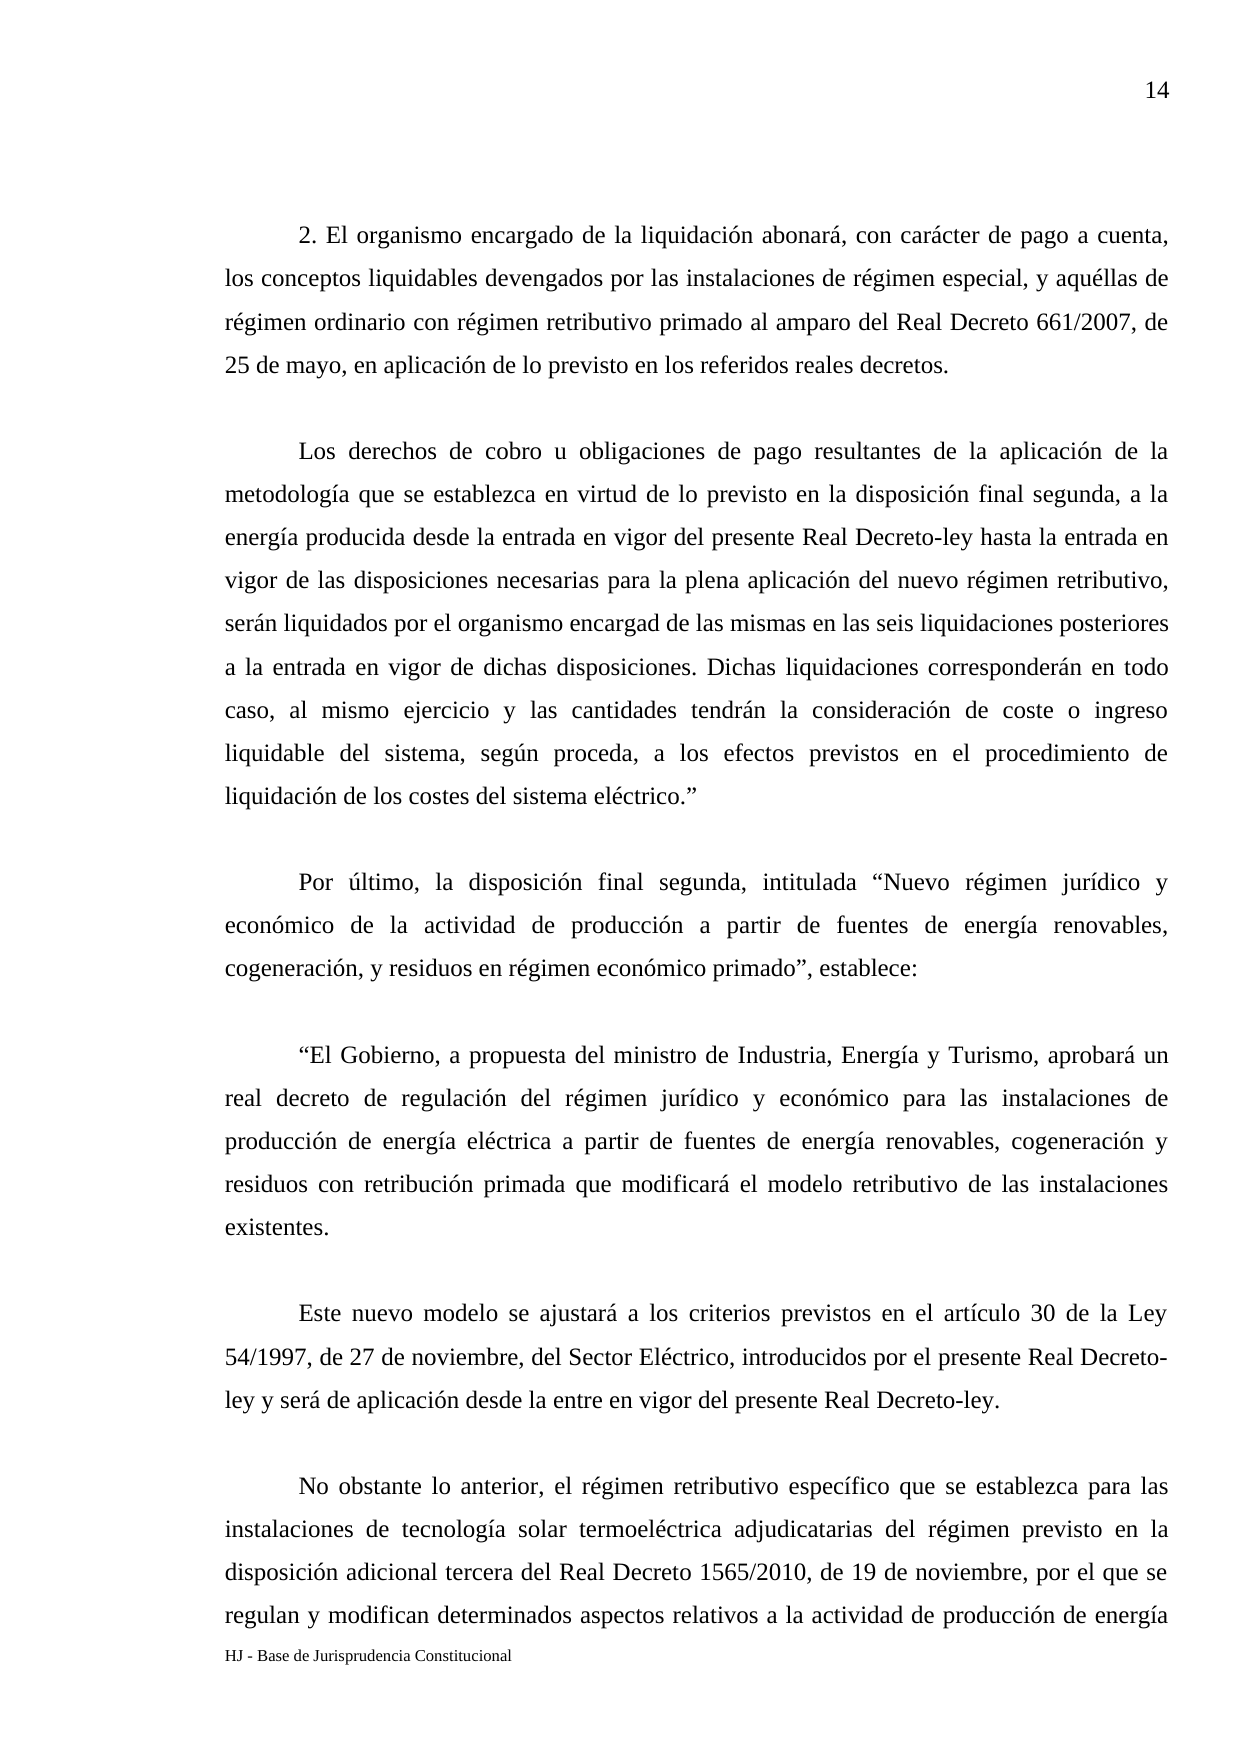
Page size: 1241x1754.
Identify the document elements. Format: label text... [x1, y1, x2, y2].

text Este nuevo modelo se ajustará a los criterios previstos en el artículo 30 de la Ley 54/1997, de 27 de noviembre, del Sector Eléctrico, introducidos por el presente Real Decreto-ley y será de aplicación desde la entre en vigor del presente Real Decreto-ley. [224, 1298, 1169, 1413]
text Los derechos de cobro u obligaciones de pago resultantes de la aplicación de la metodología que se establezca en virtud de lo previsto en la disposición final segunda, a la energía producida desde la entrada en vigor del presente Real Decreto-ley hasta la entrada en vigor de las disposiciones necesarias para la plena aplicación del nuevo régimen retributivo, serán liquidados por el organismo encargad de las mismas en las seis liquidaciones posteriores a la entrada en vigor de dichas disposiciones. Dichas liquidaciones corresponderán en todo caso, al mismo ejercicio y las cantidades tendrán la consideración de coste o ingreso liquidable del sistema, según proceda, a los efectos previstos en el procedimiento de liquidación de los costes del sistema eléctrico.” [224, 436, 1169, 810]
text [224, 1471, 1169, 1629]
text 2. El organismo encargado de la liquidación abonará, con carácter de pago a cuenta, los conceptos liquidables devengados por las instalaciones de régimen especial, y aquéllas de régimen ordinario con régimen retributivo primado al amparo del Real Decreto 661/2007, de 25 de mayo, en aplicación de lo previsto en los referidos reales decretos. [224, 220, 1169, 378]
text “El Gobierno, a propuesta del ministro de Industria, Energía y Turismo, aprobará un real decreto de regulación del régimen jurídico y económico para las instalaciones de producción de energía eléctrica a partir de fuentes de energía renovables, cogeneración y residuos con retribución primada que modificará el modelo retributivo de las instalaciones existentes. [224, 1040, 1169, 1241]
text Por último, la disposición final segunda, intitulada “Nuevo régimen jurídico y económico de la actividad de producción a partir de fuentes de energía renovables, cogeneración, y residuos en régimen económico primado”, establece: [224, 867, 1169, 982]
